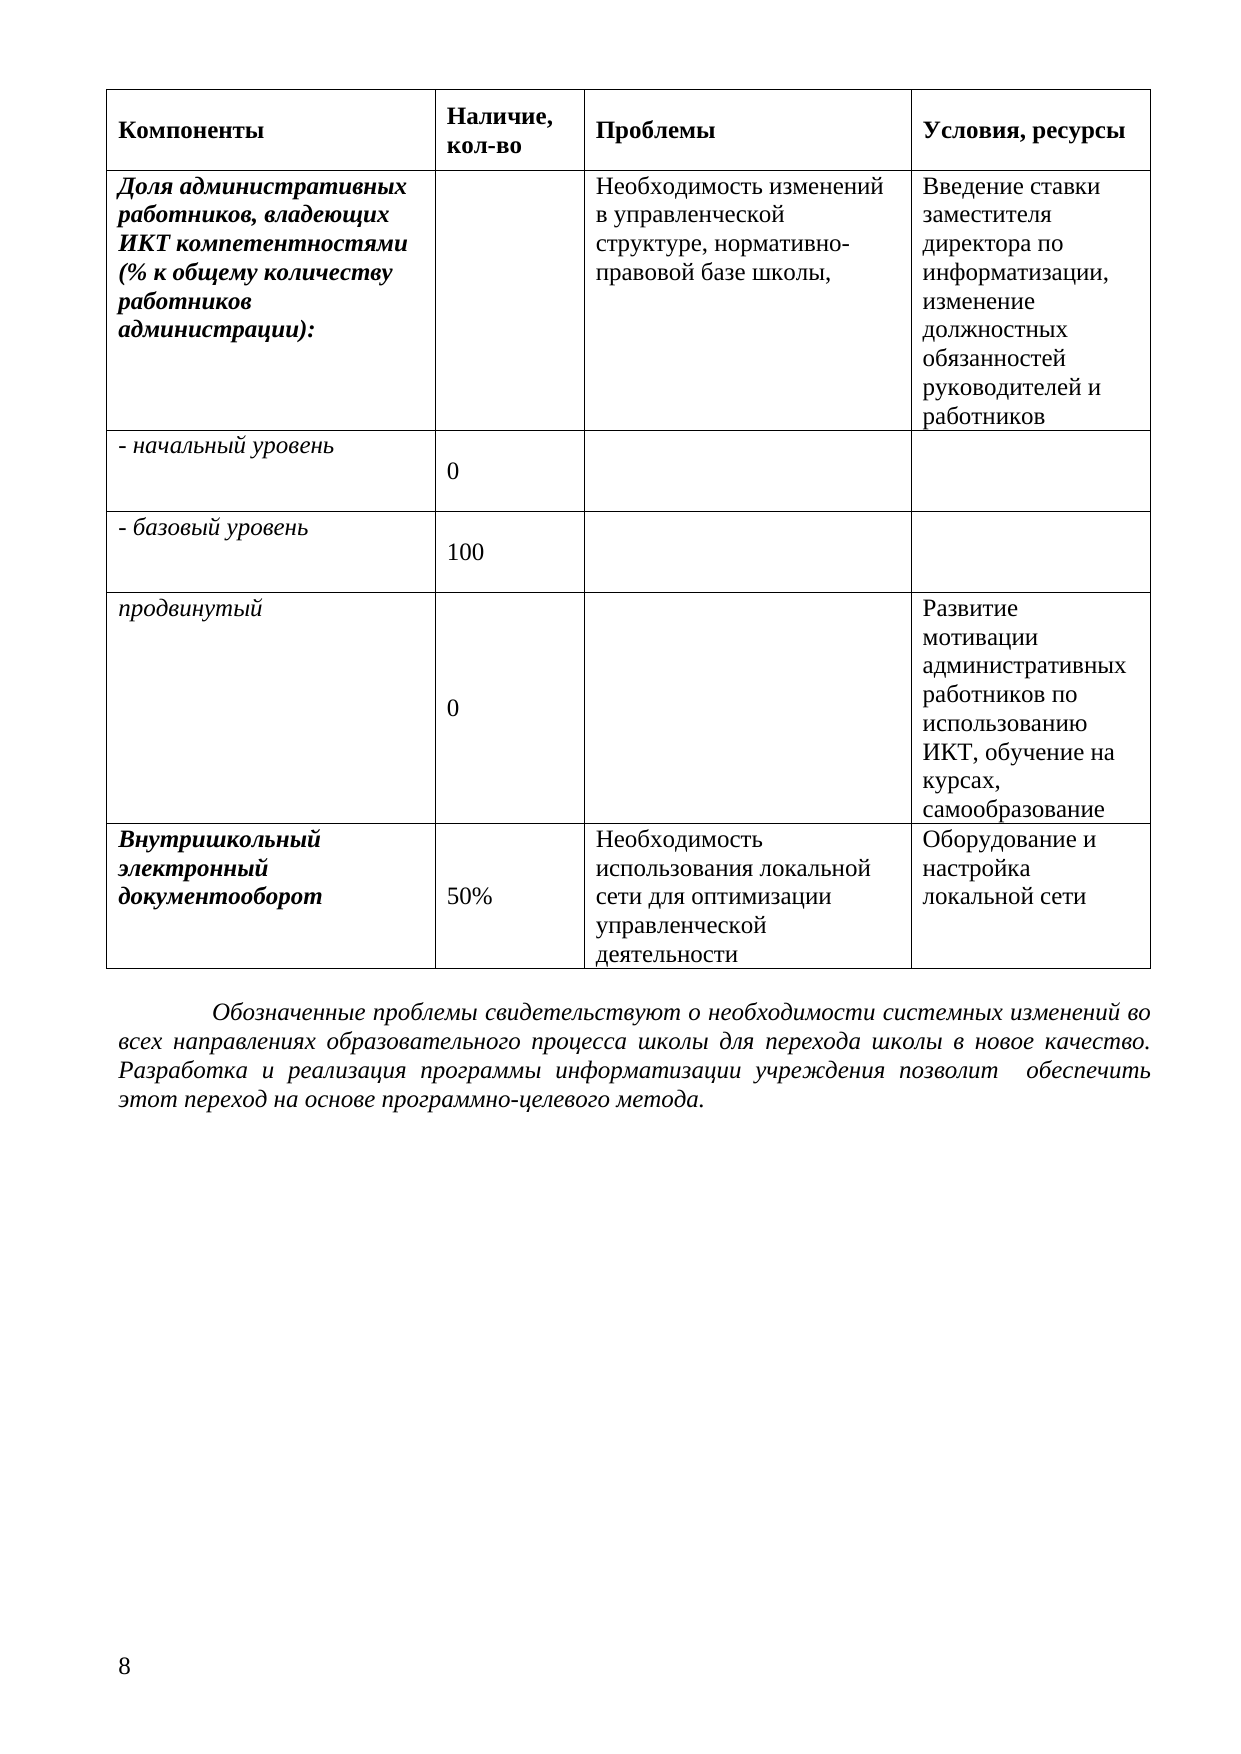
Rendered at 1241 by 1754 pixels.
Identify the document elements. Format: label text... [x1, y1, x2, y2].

table_cell [912, 512, 1150, 592]
table_cell [912, 431, 1150, 511]
table_cell 100 [436, 512, 584, 592]
table_cell - базовый уровень [107, 512, 435, 592]
text Обозначенные проблемы свидетельствуют о необходимости системных изменений во всех направлениях образовательного процесса школы для перехода школы в новое качество. Разработка и реализация программы информатизации учреждения позволит обеспечить этот переход на основе программно-целевого метода. [118, 997, 1152, 1112]
table_cell 0 [436, 593, 584, 823]
table_header Условия, ресурсы [912, 90, 1150, 170]
table_cell Внутришкольный электронный документооборот [107, 824, 435, 968]
table_cell Введение ставки заместителя директора по информатизации, изменение должностных обязанностей руководителей и работников [912, 171, 1150, 429]
table_cell Необходимость изменений в управленческой структуре, нормативно-правовой базе школы, [585, 171, 911, 429]
table_cell Доля административных работников, владеющих ИКТ компетентностями (% к общему количеству работников администрации): [107, 171, 435, 429]
table_cell - начальный уровень [107, 431, 435, 511]
table_cell 0 [436, 431, 584, 511]
table_cell [585, 512, 911, 592]
table_header Компоненты [107, 90, 435, 170]
table_cell [585, 431, 911, 511]
table_cell Развитие мотивации административных работников по использованию ИКТ, обучение на курсах, самообразование [912, 593, 1150, 823]
table_header Наличие, кол-во [436, 90, 584, 170]
table_cell Необходимость использования локальной сети для оптимизации управленческой деятельности [585, 824, 911, 968]
table_cell [436, 171, 584, 429]
table_cell продвинутый [107, 593, 435, 823]
table_header Проблемы [585, 90, 911, 170]
table_cell 50% [436, 824, 584, 968]
table_cell Оборудование и настройка локальной сети [912, 824, 1150, 968]
table_cell [585, 593, 911, 823]
